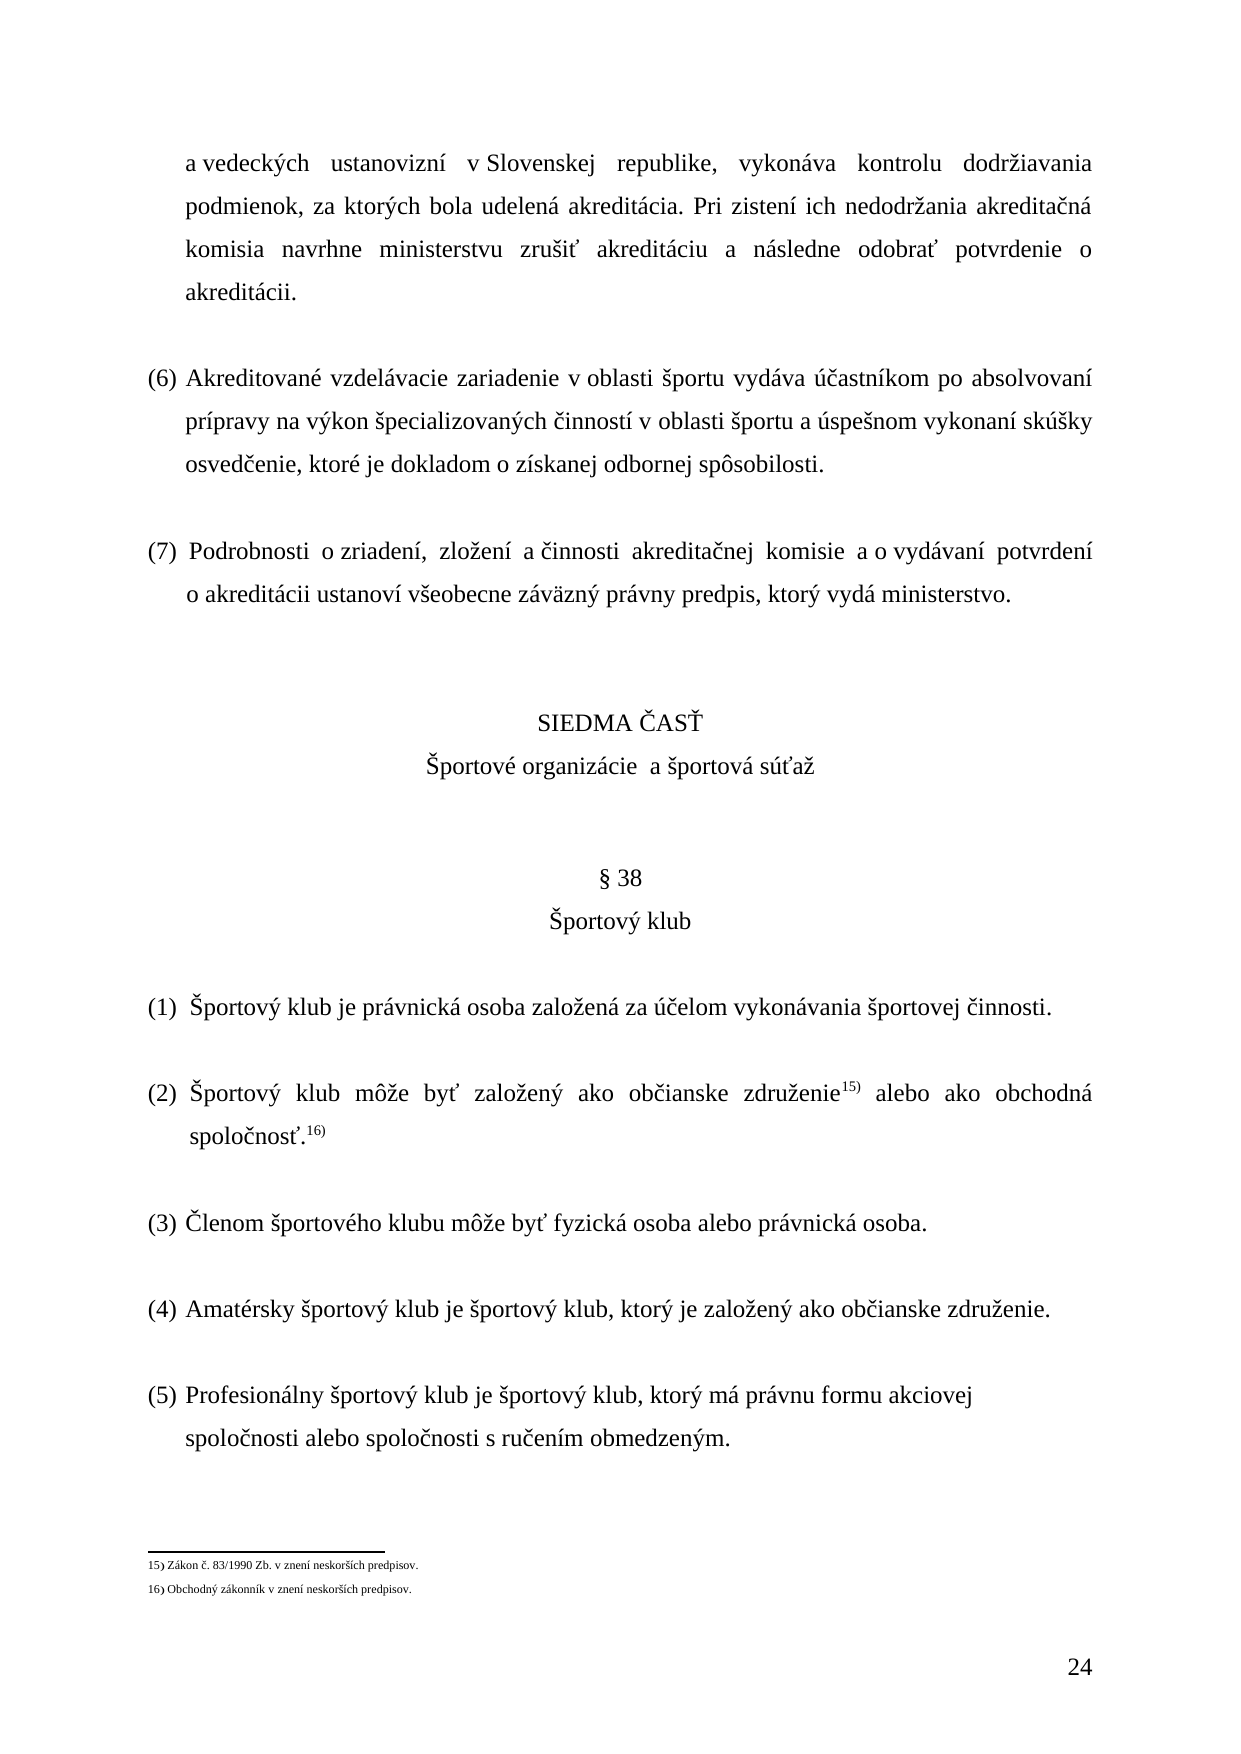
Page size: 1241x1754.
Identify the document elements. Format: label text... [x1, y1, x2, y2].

list Amatérsky športový klub je športový klub, ktorý je založený ako občianske združenie. [148, 1294, 1093, 1323]
text Športové organizácie a športová súťaž [148, 751, 1093, 780]
text § 38 [148, 863, 1093, 891]
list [148, 148, 1093, 306]
list Členom športového klubu môže byť fyzická osoba alebo právnická osoba. [148, 1208, 1093, 1236]
list Športový klub je právnická osoba založená za účelom vykonávania športovej činnosti. [148, 992, 1093, 1021]
list Profesionálny športový klub je športový klub, ktorý má právnu formu akciovej spoločnosti alebo spoločnosti s ručením obmedzeným. [148, 1380, 1093, 1452]
list Športový klub môže byť založený ako občianske združenie) alebo ako obchodná spoločnosť.) [148, 1078, 1093, 1150]
text (7) Podrobnosti o zriadení, zložení a činnosti akreditačnej komisie a o vydávaní potvrdení o akreditácii ustanoví všeobecne záväzný právny predpis, ktorý vydá ministerstvo. [148, 536, 1093, 608]
text SIEDMA ČASŤ [148, 708, 1093, 737]
text (6) Akreditované vzdelávacie zariadenie v oblasti športu vydáva účastníkom po absolvovaní prípravy na výkon špecializovaných činností v oblasti športu a úspešnom vykonaní skúšky osvedčenie, ktoré je dokladom o získanej odbornej spôsobilosti. [148, 363, 1093, 478]
text Športový klub [148, 906, 1093, 934]
